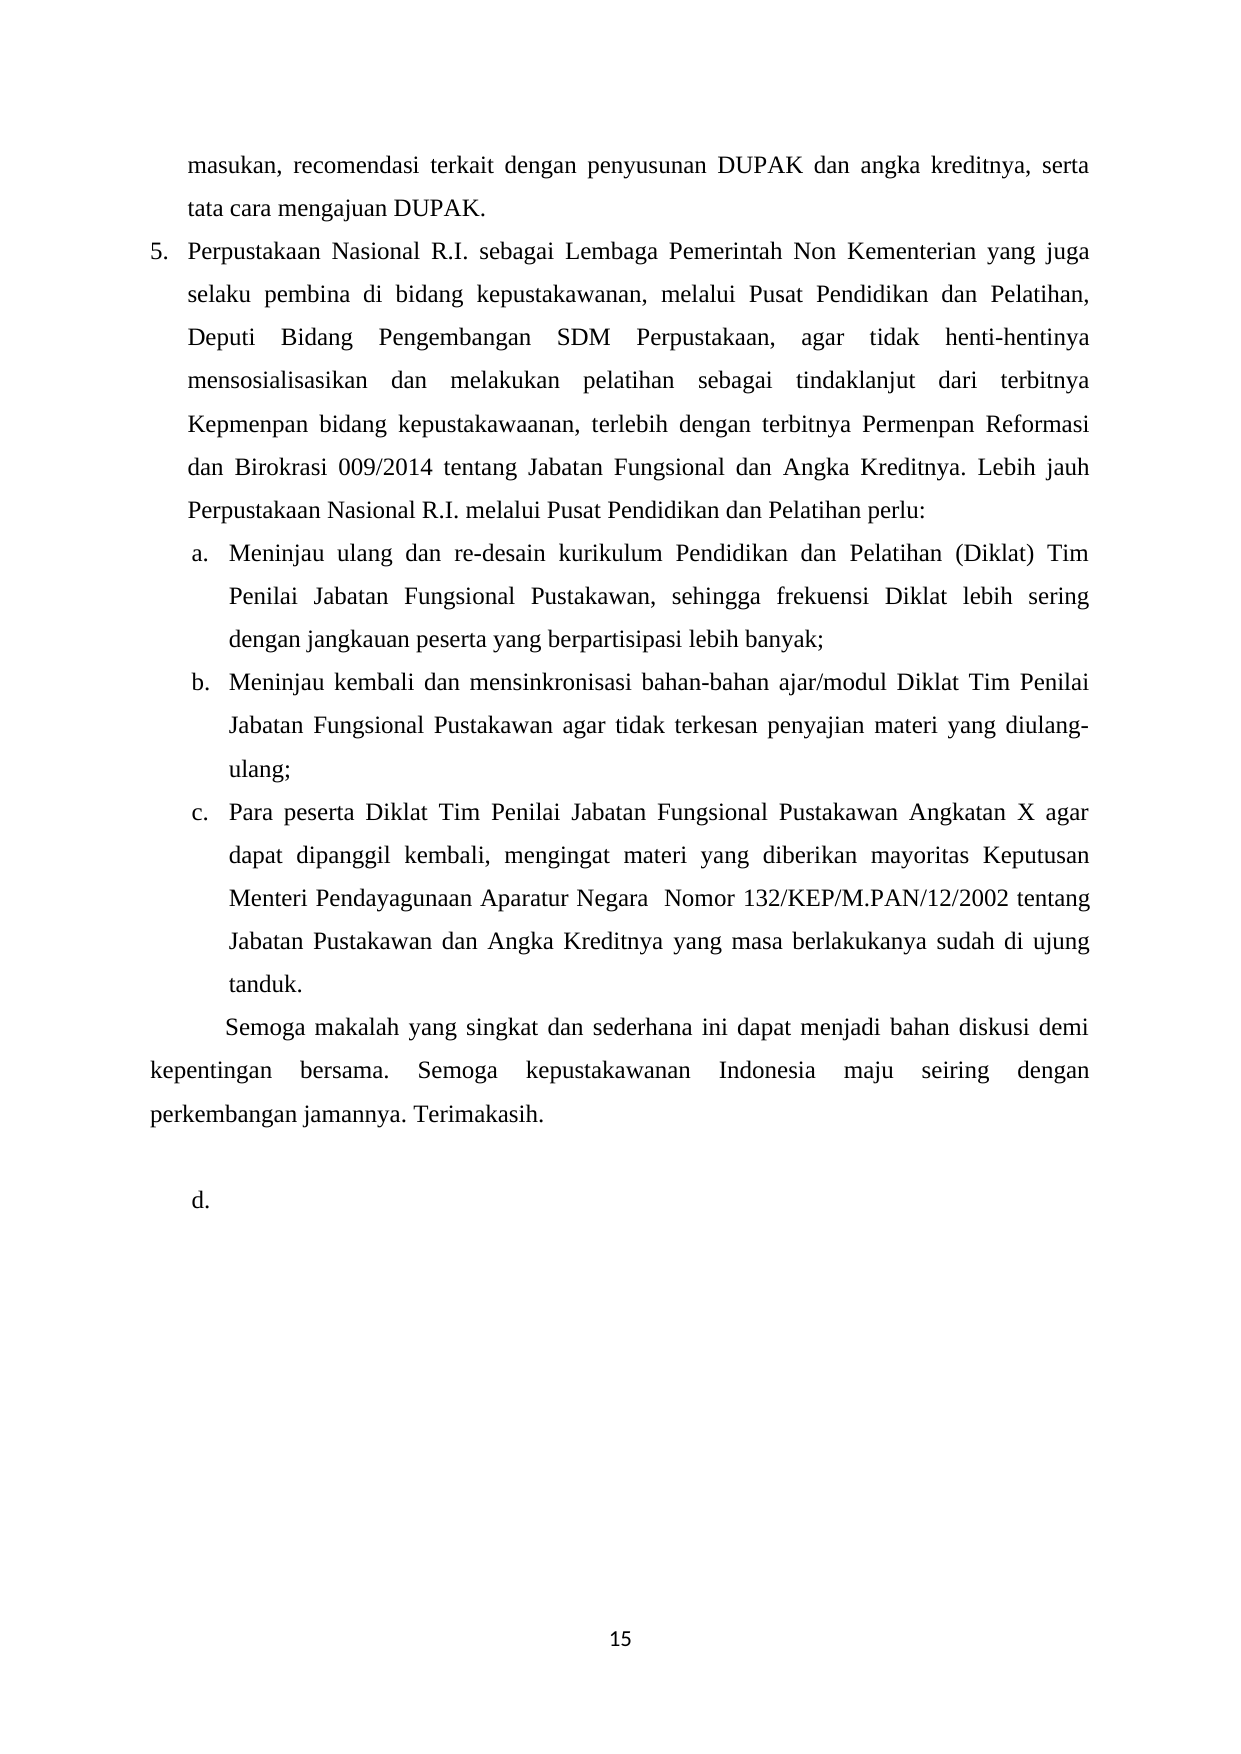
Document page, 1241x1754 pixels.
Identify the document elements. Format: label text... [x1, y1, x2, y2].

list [150, 150, 1090, 222]
list Perpustakaan Nasional R.I. sebagai Lembaga Pemerintah Non Kementerian yang juga selaku pembina di bidang kepustakawanan, melalui Pusat Pendidikan dan Pelatihan, Deputi Bidang Pengembangan SDM Perpustakaan, agar tidak henti-hentinya mensosialisasikan dan melakukan pelatihan sebagai tindaklanjut dari terbitnya Kepmenpan bidang kepustakawaanan, terlebih dengan terbitnya Permenpan Reformasi dan Birokrasi 009/2014 tentang Jabatan Fungsional dan Angka Kreditnya. Lebih jauh Perpustakaan Nasional R.I. melalui Pusat Pendidikan dan Pelatihan perlu: [150, 236, 1090, 524]
list Meninjau ulang dan re-desain kurikulum Pendidikan dan Pelatihan (Diklat) Tim Penilai Jabatan Fungsional Pustakawan, sehingga frekuensi Diklat lebih sering dengan jangkauan peserta yang berpartisipasi lebih banyak; [191, 538, 1090, 653]
text Semoga makalah yang singkat dan sederhana ini dapat menjadi bahan diskusi demi kepentingan bersama. Semoga kepustakawanan Indonesia maju seiring dengan perkembangan jamannya. Terimakasih. [150, 1012, 1090, 1127]
list Meninjau kembali dan mensinkronisasi bahan-bahan ajar/modul Diklat Tim Penilai Jabatan Fungsional Pustakawan agar tidak terkesan penyajian materi yang diulang-ulang; [191, 667, 1090, 782]
list Para peserta Diklat Tim Penilai Jabatan Fungsional Pustakawan Angkatan X agar dapat dipanggil kembali, mengingat materi yang diberikan mayoritas Keputusan Menteri Pendayagunaan Aparatur Negara Nomor 132/KEP/M.PAN/12/2002 tentang Jabatan Pustakawan dan Angka Kreditnya yang masa berlakukanya sudah di ujung tanduk. [191, 797, 1090, 998]
